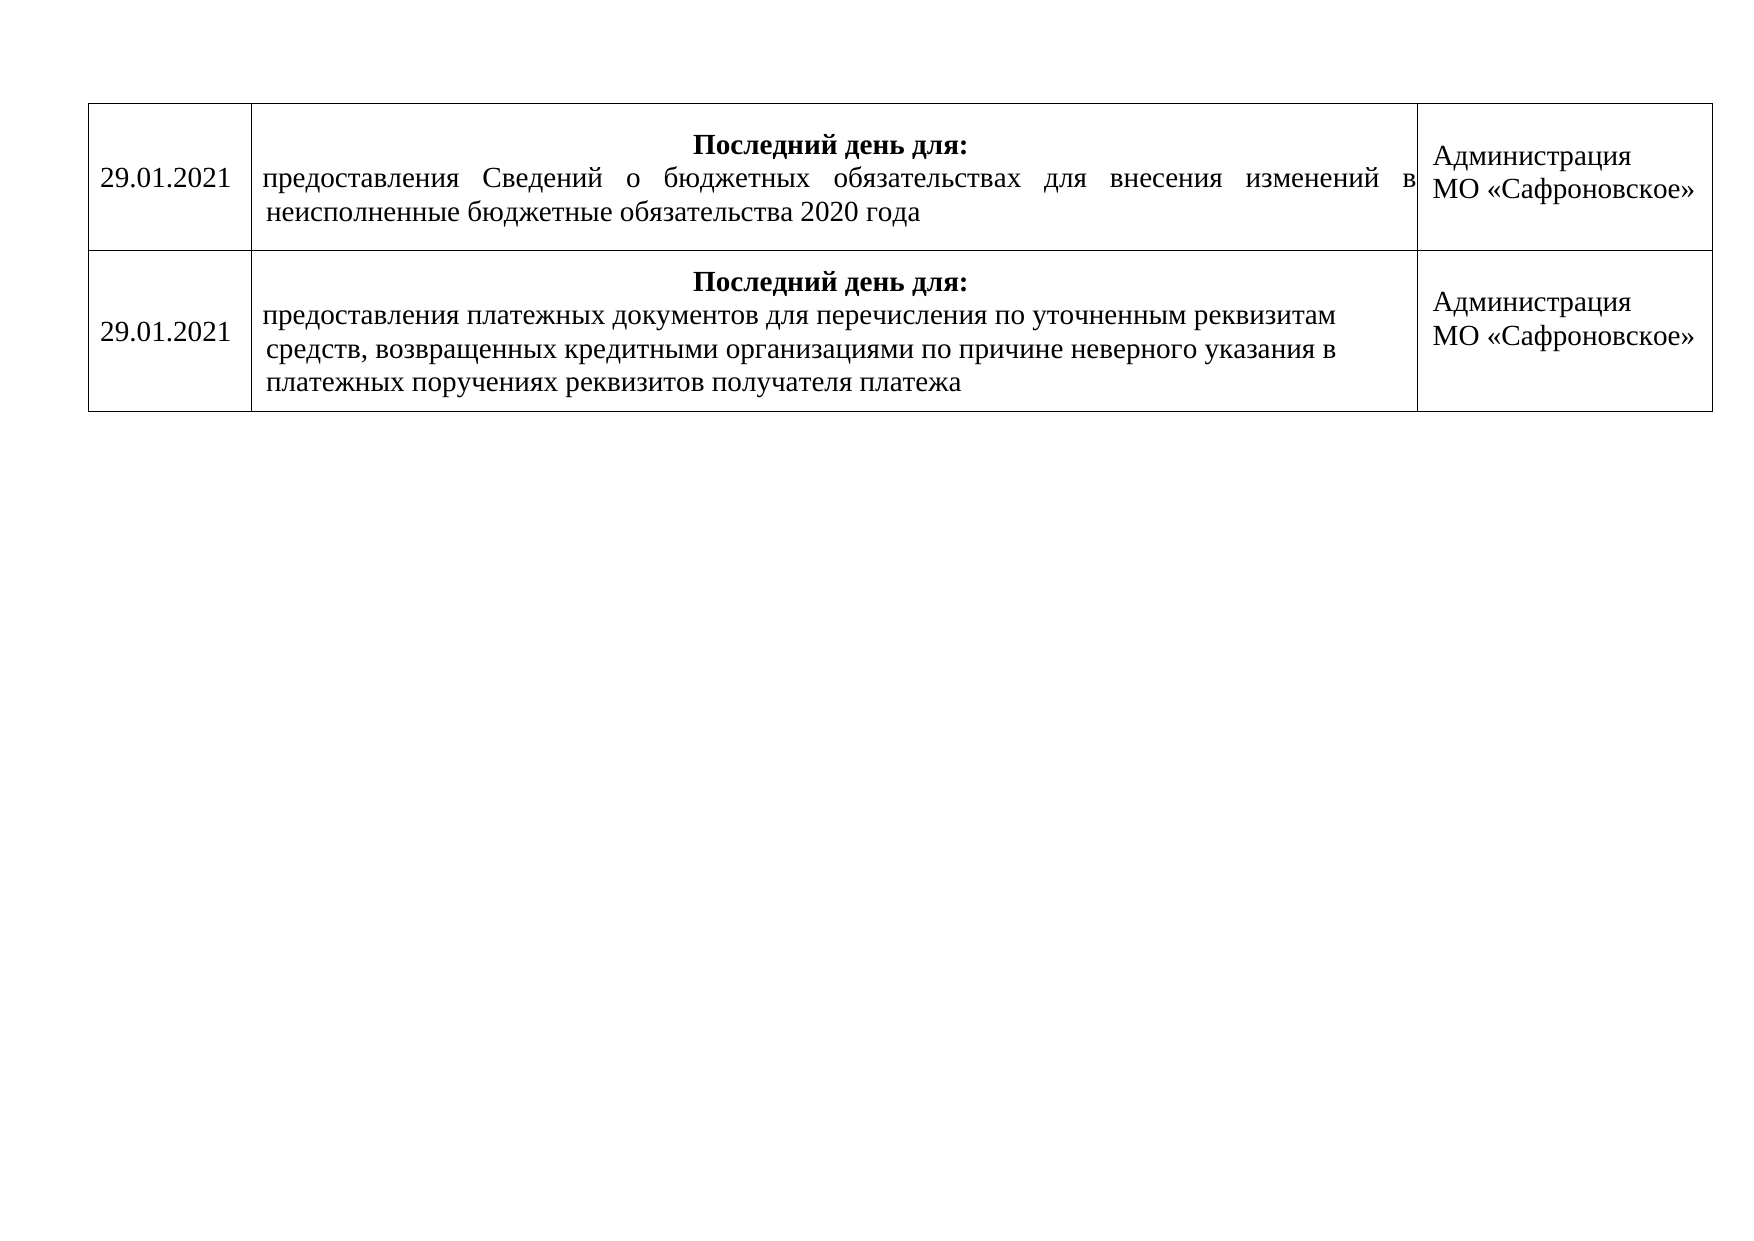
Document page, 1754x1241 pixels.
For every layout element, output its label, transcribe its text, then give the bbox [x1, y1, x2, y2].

table_cell 29.01.2021 [89, 104, 251, 250]
table_cell Последний день для: предоставления Сведений о бюджетных обязательствах для внесения изменений в неисполненные бюджетные обязательства 2020 года [252, 104, 1417, 250]
table_cell 29.01.2021 [89, 251, 251, 411]
table_cell Администрация МО «Сафроновское» [1418, 251, 1712, 411]
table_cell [1418, 104, 1712, 250]
table_cell Последний день для: предоставления платежных документов для перечисления по уточненным реквизитам средств, возвращенных кредитными организациями по причине неверного указания в платежных поручениях реквизитов получателя платежа [252, 251, 1417, 411]
